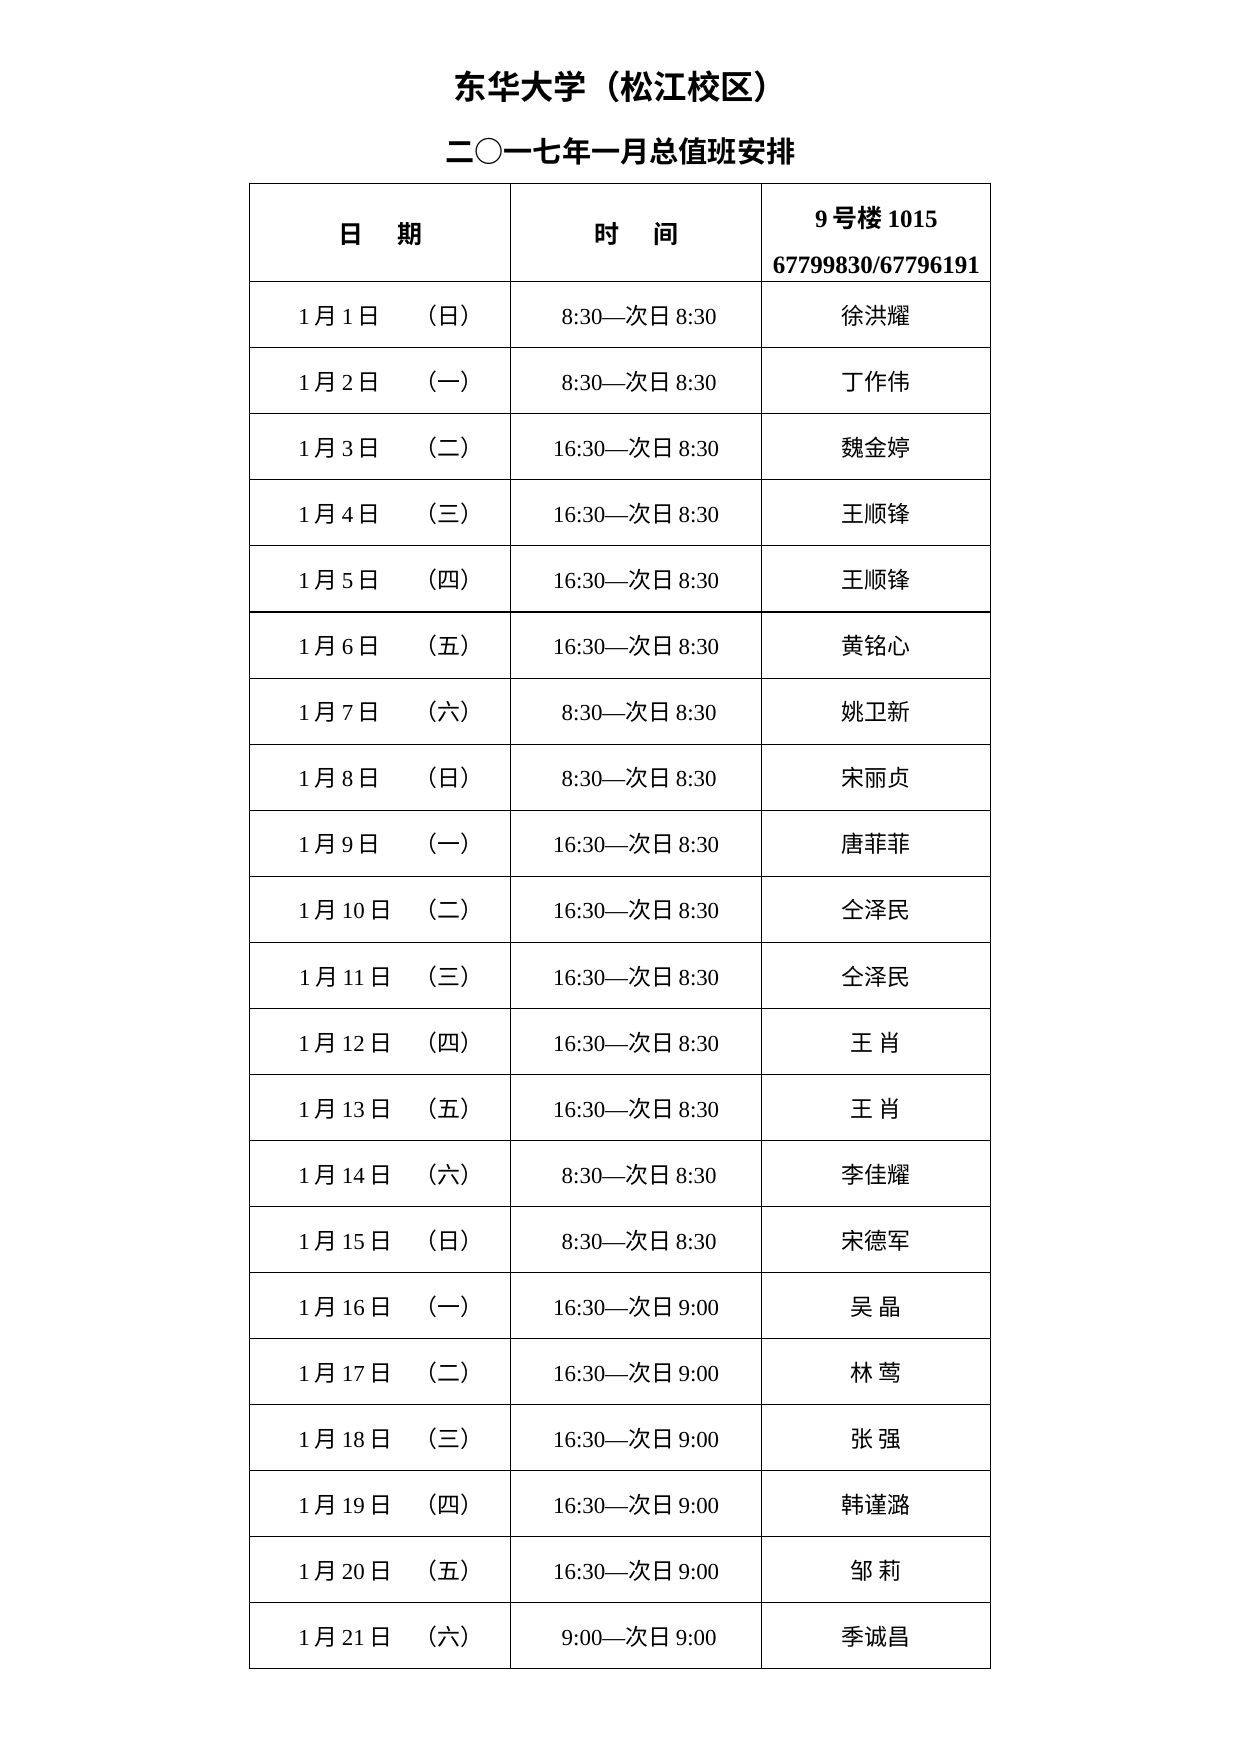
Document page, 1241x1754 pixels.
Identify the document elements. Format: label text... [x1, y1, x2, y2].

table_cell （日） [403, 1207, 510, 1272]
table_cell 8:30—次日8:30 [511, 1207, 761, 1272]
table_cell [250, 1273, 403, 1338]
table_cell 王顺锋 [762, 546, 990, 611]
table_cell 16:30—次日9:00 [511, 1537, 761, 1602]
table_cell 季诚昌 [762, 1603, 990, 1668]
table_cell （四） [403, 1471, 510, 1536]
table_cell [250, 1009, 403, 1074]
table_cell [250, 282, 403, 347]
table_cell 韩谨潞 [762, 1471, 990, 1536]
table_cell （日） [403, 745, 510, 809]
table_cell [250, 1405, 403, 1470]
table_cell [250, 811, 403, 876]
table_cell （六） [403, 1603, 510, 1668]
table_cell 邹 莉 [762, 1537, 990, 1602]
table_cell [250, 679, 403, 743]
table_header 时 间 [511, 184, 761, 281]
table_cell 王顺锋 [762, 480, 990, 545]
table_cell 吴 晶 [762, 1273, 990, 1338]
text 东华大学（松江校区） [112, 53, 1128, 118]
table_cell 8:30—次日8:30 [511, 1141, 761, 1206]
table_cell 1月19日 [250, 1471, 403, 1536]
table_cell 徐洪耀 [762, 282, 990, 347]
table_cell 王 肖 [762, 1075, 990, 1140]
table_cell （二） [403, 877, 510, 942]
table_cell 唐菲菲 [762, 811, 990, 876]
table_cell 16:30—次日8:30 [511, 1009, 761, 1074]
table_cell 丁作伟 [762, 348, 990, 413]
table_cell [250, 1207, 403, 1272]
table_cell （五） [403, 613, 510, 677]
table_cell （日） [403, 282, 510, 347]
table_cell 宋丽贞 [762, 745, 990, 809]
table_cell [250, 546, 403, 611]
table_cell （二） [403, 414, 510, 479]
table_cell 9:00—次日9:00 [511, 1603, 761, 1668]
table_cell 1月10日 [250, 877, 403, 942]
table_cell （三） [403, 943, 510, 1008]
table_cell （六） [403, 1141, 510, 1206]
table_cell 1月20日 [250, 1537, 403, 1602]
table_cell [250, 1339, 403, 1404]
table_cell 16:30—次日8:30 [511, 811, 761, 876]
table_cell 1月4日 [250, 480, 403, 545]
table_cell 黄铭心 [762, 613, 990, 677]
table_cell 16:30—次日8:30 [511, 943, 761, 1008]
table_cell [250, 943, 403, 1008]
table_cell 8:30—次日8:30 [511, 282, 761, 347]
table_cell 16:30—次日8:30 [511, 613, 761, 677]
table_cell 16:30—次日8:30 [511, 414, 761, 479]
table_cell （三） [403, 480, 510, 545]
table_cell 16:30—次日9:00 [511, 1405, 761, 1470]
table_cell 16:30—次日8:30 [511, 1075, 761, 1140]
table_cell （一） [403, 811, 510, 876]
table_cell 16:30—次日9:00 [511, 1471, 761, 1536]
table_cell [250, 745, 403, 809]
table_cell 1月14日 [250, 1141, 403, 1206]
table_cell 16:30—次日9:00 [511, 1339, 761, 1404]
table_cell 16:30—次日8:30 [511, 546, 761, 611]
table_cell 张 强 [762, 1405, 990, 1470]
table_cell 8:30—次日8:30 [511, 745, 761, 809]
table_cell （六） [403, 679, 510, 743]
table_cell [250, 414, 403, 479]
table_cell 王 肖 [762, 1009, 990, 1074]
table_cell 仝泽民 [762, 877, 990, 942]
table_cell 姚卫新 [762, 679, 990, 743]
table_cell 林 莺 [762, 1339, 990, 1404]
table_header 9号楼1015 67799830/67796191 [762, 184, 990, 281]
table_cell 16:30—次日9:00 [511, 1273, 761, 1338]
table_cell （四） [403, 1009, 510, 1074]
table_cell （五） [403, 1537, 510, 1602]
table_cell 李佳耀 [762, 1141, 990, 1206]
table_cell （四） [403, 546, 510, 611]
table_cell [250, 348, 403, 413]
table_header 日 期 [250, 184, 510, 281]
table_cell 魏金婷 [762, 414, 990, 479]
table_cell 仝泽民 [762, 943, 990, 1008]
table_cell 8:30—次日8:30 [511, 679, 761, 743]
table_cell （一） [403, 348, 510, 413]
table_cell [250, 1075, 403, 1140]
table_cell （五） [403, 1075, 510, 1140]
table_cell 宋德军 [762, 1207, 990, 1272]
text 二○一七年一月总值班安排 [112, 118, 1128, 183]
table_cell 16:30—次日8:30 [511, 877, 761, 942]
table_cell （一） [403, 1273, 510, 1338]
table_cell 16:30—次日8:30 [511, 480, 761, 545]
table_cell 8:30—次日8:30 [511, 348, 761, 413]
table_cell 1月6日 [250, 613, 403, 677]
table_cell [250, 1603, 403, 1668]
table_cell （二） [403, 1339, 510, 1404]
table_cell （三） [403, 1405, 510, 1470]
